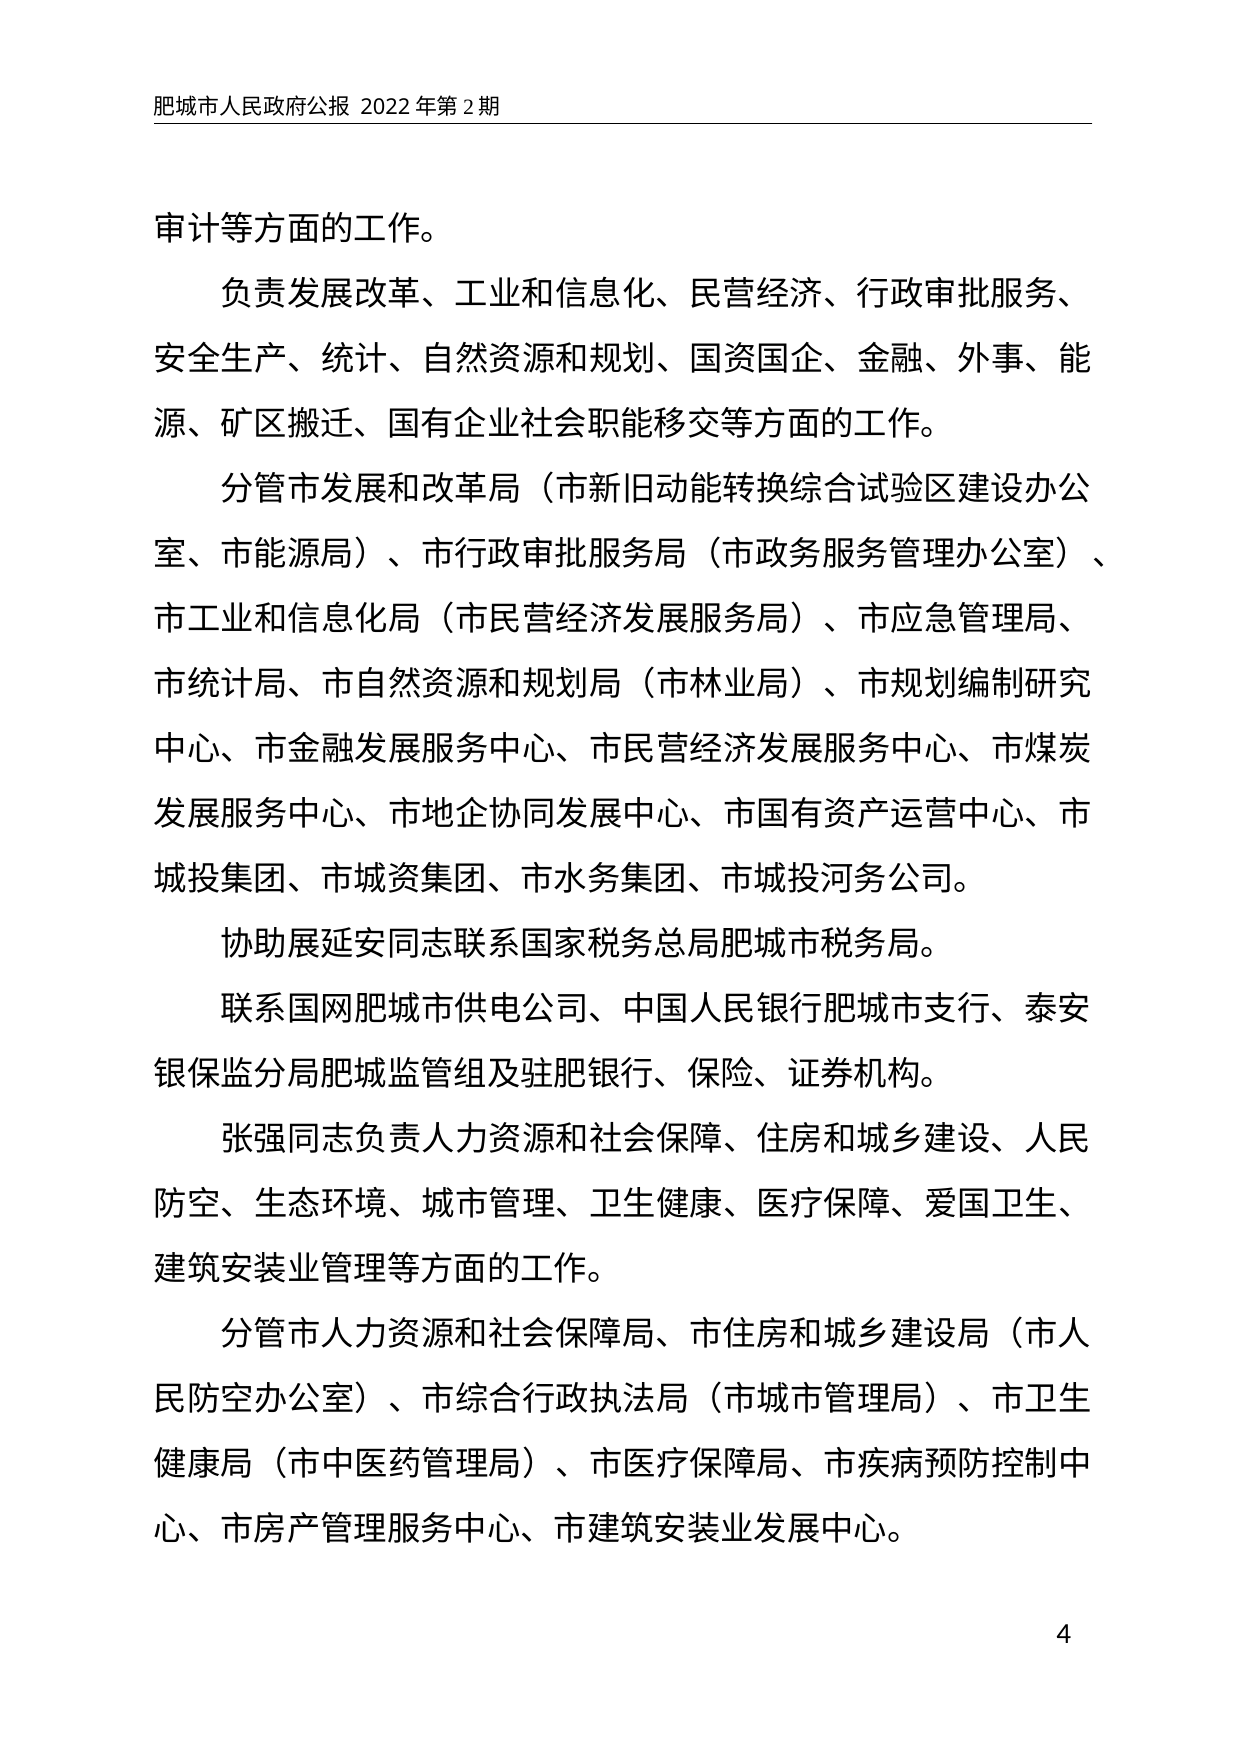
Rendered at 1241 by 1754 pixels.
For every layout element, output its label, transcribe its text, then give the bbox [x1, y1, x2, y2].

text 协助展延安同志联系国家税务总局肥城市税务局。 [153, 908, 1092, 973]
text 张强同志负责人力资源和社会保障、住房和城乡建设、人民防空、生态环境、城市管理、卫生健康、医疗保障、爱国卫生、建筑安装业管理等方面的工作。 [153, 1103, 1092, 1298]
text 负责发展改革、工业和信息化、民营经济、行政审批服务、安全生产、统计、自然资源和规划、国资国企、金融、外事、能源、矿区搬迁、国有企业社会职能移交等方面的工作。 [153, 258, 1092, 453]
text 联系国网肥城市供电公司、中国人民银行肥城市支行、泰安银保监分局肥城监管组及驻肥银行、保险、证券机构。 [153, 973, 1092, 1103]
text 分管市发展和改革局（市新旧动能转换综合试验区建设办公室、市能源局）、市行政审批服务局（市政务服务管理办公室）、市工业和信息化局（市民营经济发展服务局）、市应急管理局、市统计局、市自然资源和规划局（市林业局）、市规划编制研究中心、市金融发展服务中心、市民营经济发展服务中心、市煤炭发展服务中心、市地企协同发展中心、市国有资产运营中心、市城投集团、市城资集团、市水务集团、市城投河务公司。 [153, 453, 1092, 908]
text 分管市人力资源和社会保障局、市住房和城乡建设局（市人民防空办公室）、市综合行政执法局（市城市管理局）、市卫生健康局（市中医药管理局）、市医疗保障局、市疾病预防控制中心、市房产管理服务中心、市建筑安装业发展中心。 [153, 1298, 1092, 1558]
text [153, 193, 1092, 258]
